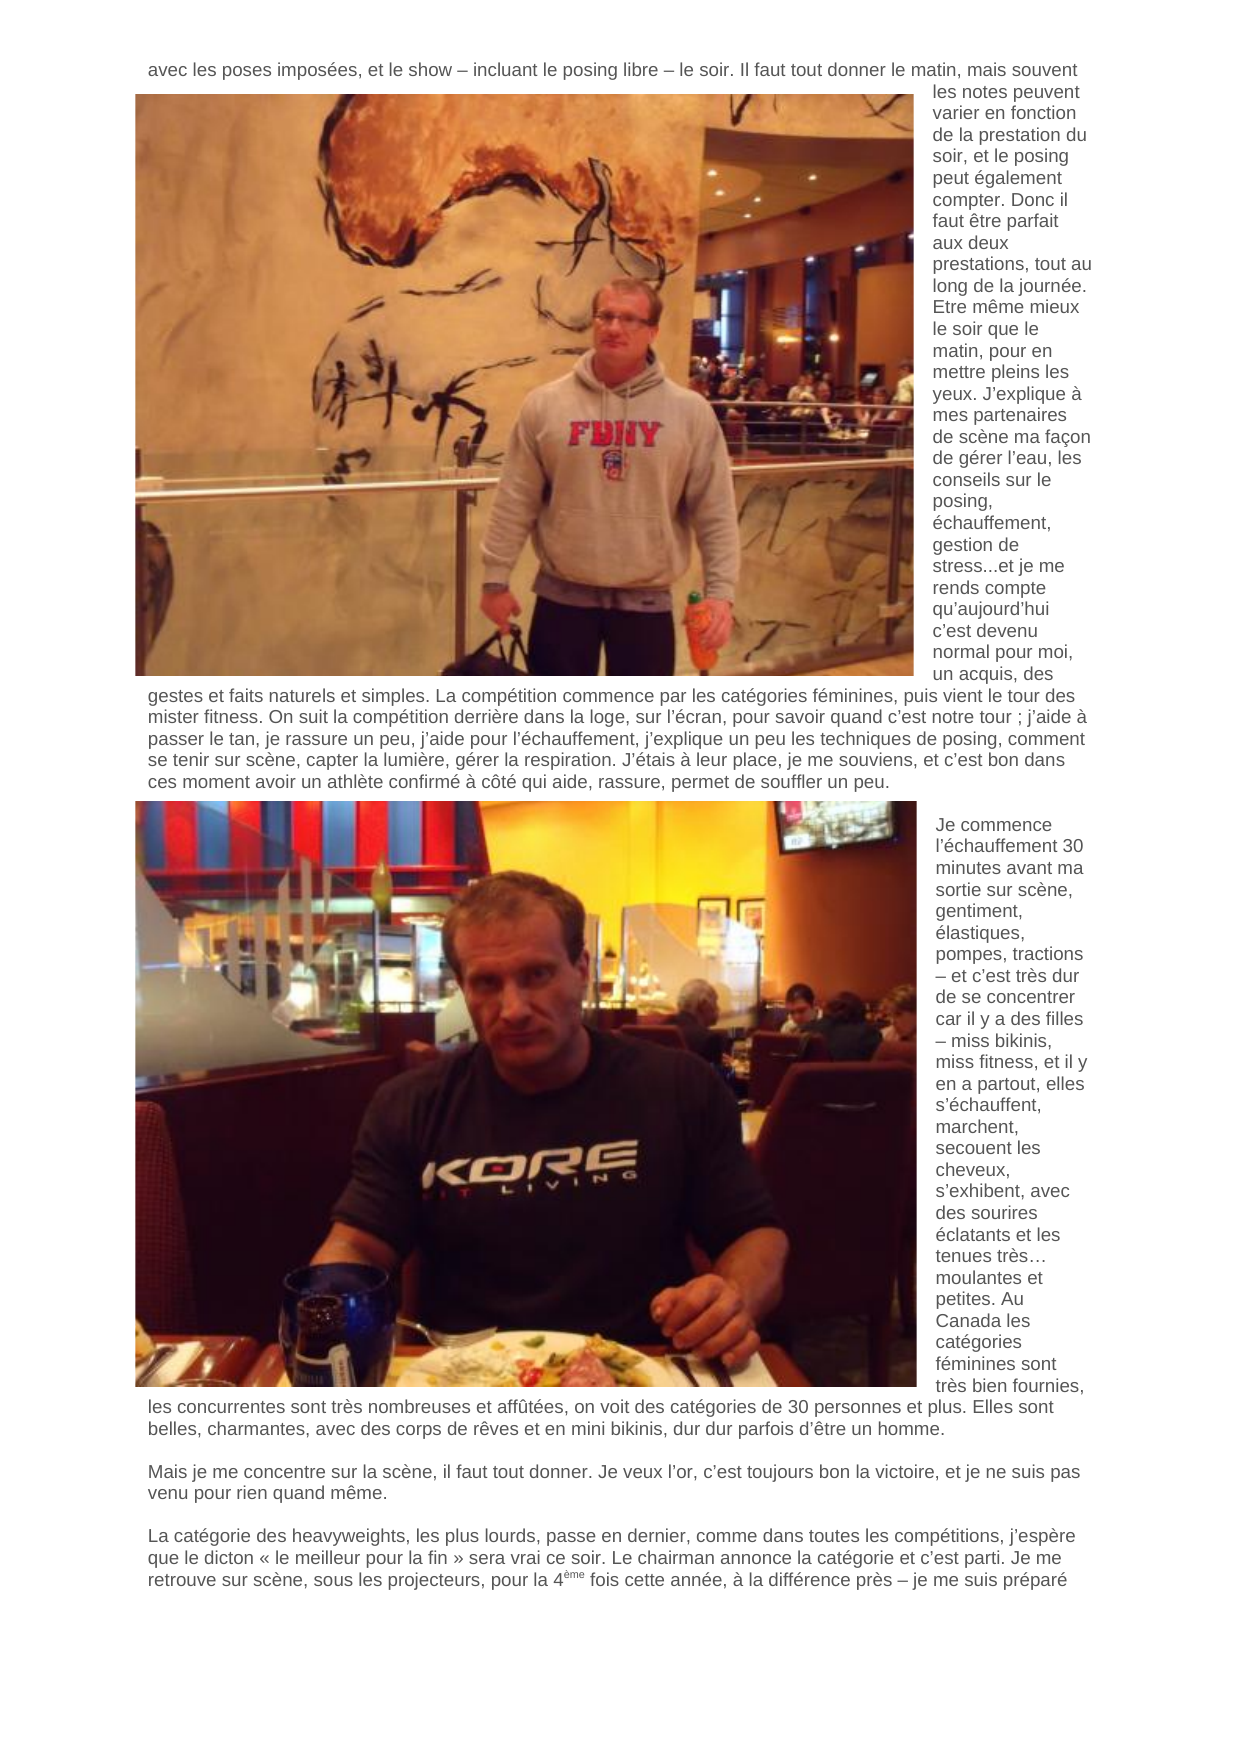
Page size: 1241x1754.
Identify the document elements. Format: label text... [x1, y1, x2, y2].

picture [135, 801, 917, 1387]
text Mais je me concentre sur la scène, il faut tout donner. Je veux l’or, c’est toujours bon la victoire, et je ne suis pas venu pour rien quand même. [148, 1461, 1093, 1504]
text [148, 1525, 1093, 1590]
picture [135, 94, 914, 676]
